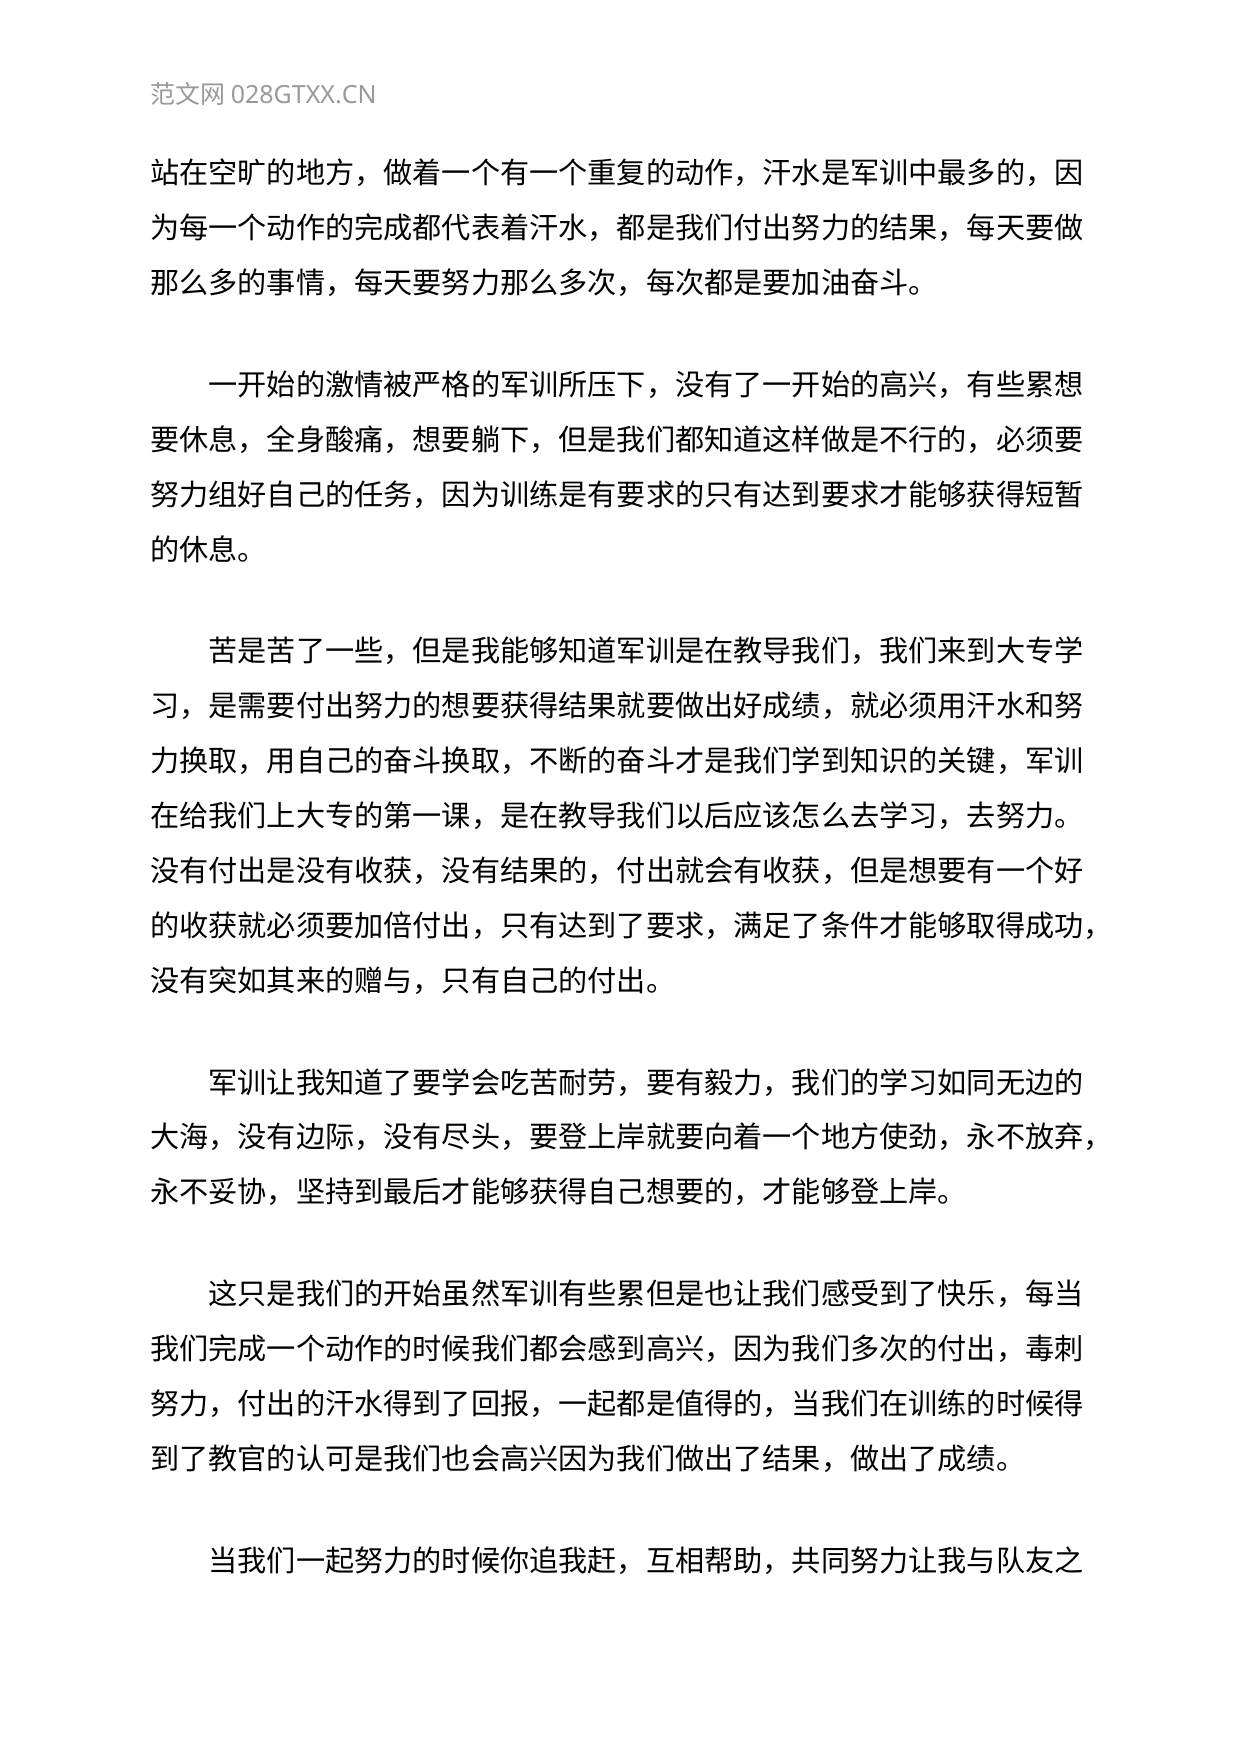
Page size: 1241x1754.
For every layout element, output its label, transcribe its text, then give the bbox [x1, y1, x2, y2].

text 军训让我知道了要学会吃苦耐劳，要有毅力，我们的学习如同无边的大海，没有边际，没有尽头，要登上岸就要向着一个地方使劲，永不放弃，永不妥协，坚持到最后才能够获得自己想要的，才能够登上岸。 [150, 1059, 1090, 1211]
text 一开始的激情被严格的军训所压下，没有了一开始的高兴，有些累想要休息，全身酸痛，想要躺下，但是我们都知道这样做是不行的，必须要努力组好自己的任务，因为训练是有要求的只有达到要求才能够获得短暂的休息。 [150, 362, 1090, 568]
text 这只是我们的开始虽然军训有些累但是也让我们感受到了快乐，每当我们完成一个动作的时候我们都会感到高兴，因为我们多次的付出，毒刺努力，付出的汗水得到了回报，一起都是值得的，当我们在训练的时候得到了教官的认可是我们也会高兴因为我们做出了结果，做出了成绩。 [150, 1271, 1090, 1478]
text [150, 150, 1090, 302]
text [150, 1537, 1090, 1579]
text 苦是苦了一些，但是我能够知道军训是在教导我们，我们来到大专学习，是需要付出努力的想要获得结果就要做出好成绩，就必须用汗水和努力换取，用自己的奋斗换取，不断的奋斗才是我们学到知识的关键，军训在给我们上大专的第一课，是在教导我们以后应该怎么去学习，去努力。没有付出是没有收获，没有结果的，付出就会有收获，但是想要有一个好的收获就必须要加倍付出，只有达到了要求，满足了条件才能够取得成功，没有突如其来的赠与，只有自己的付出。 [150, 628, 1090, 1000]
